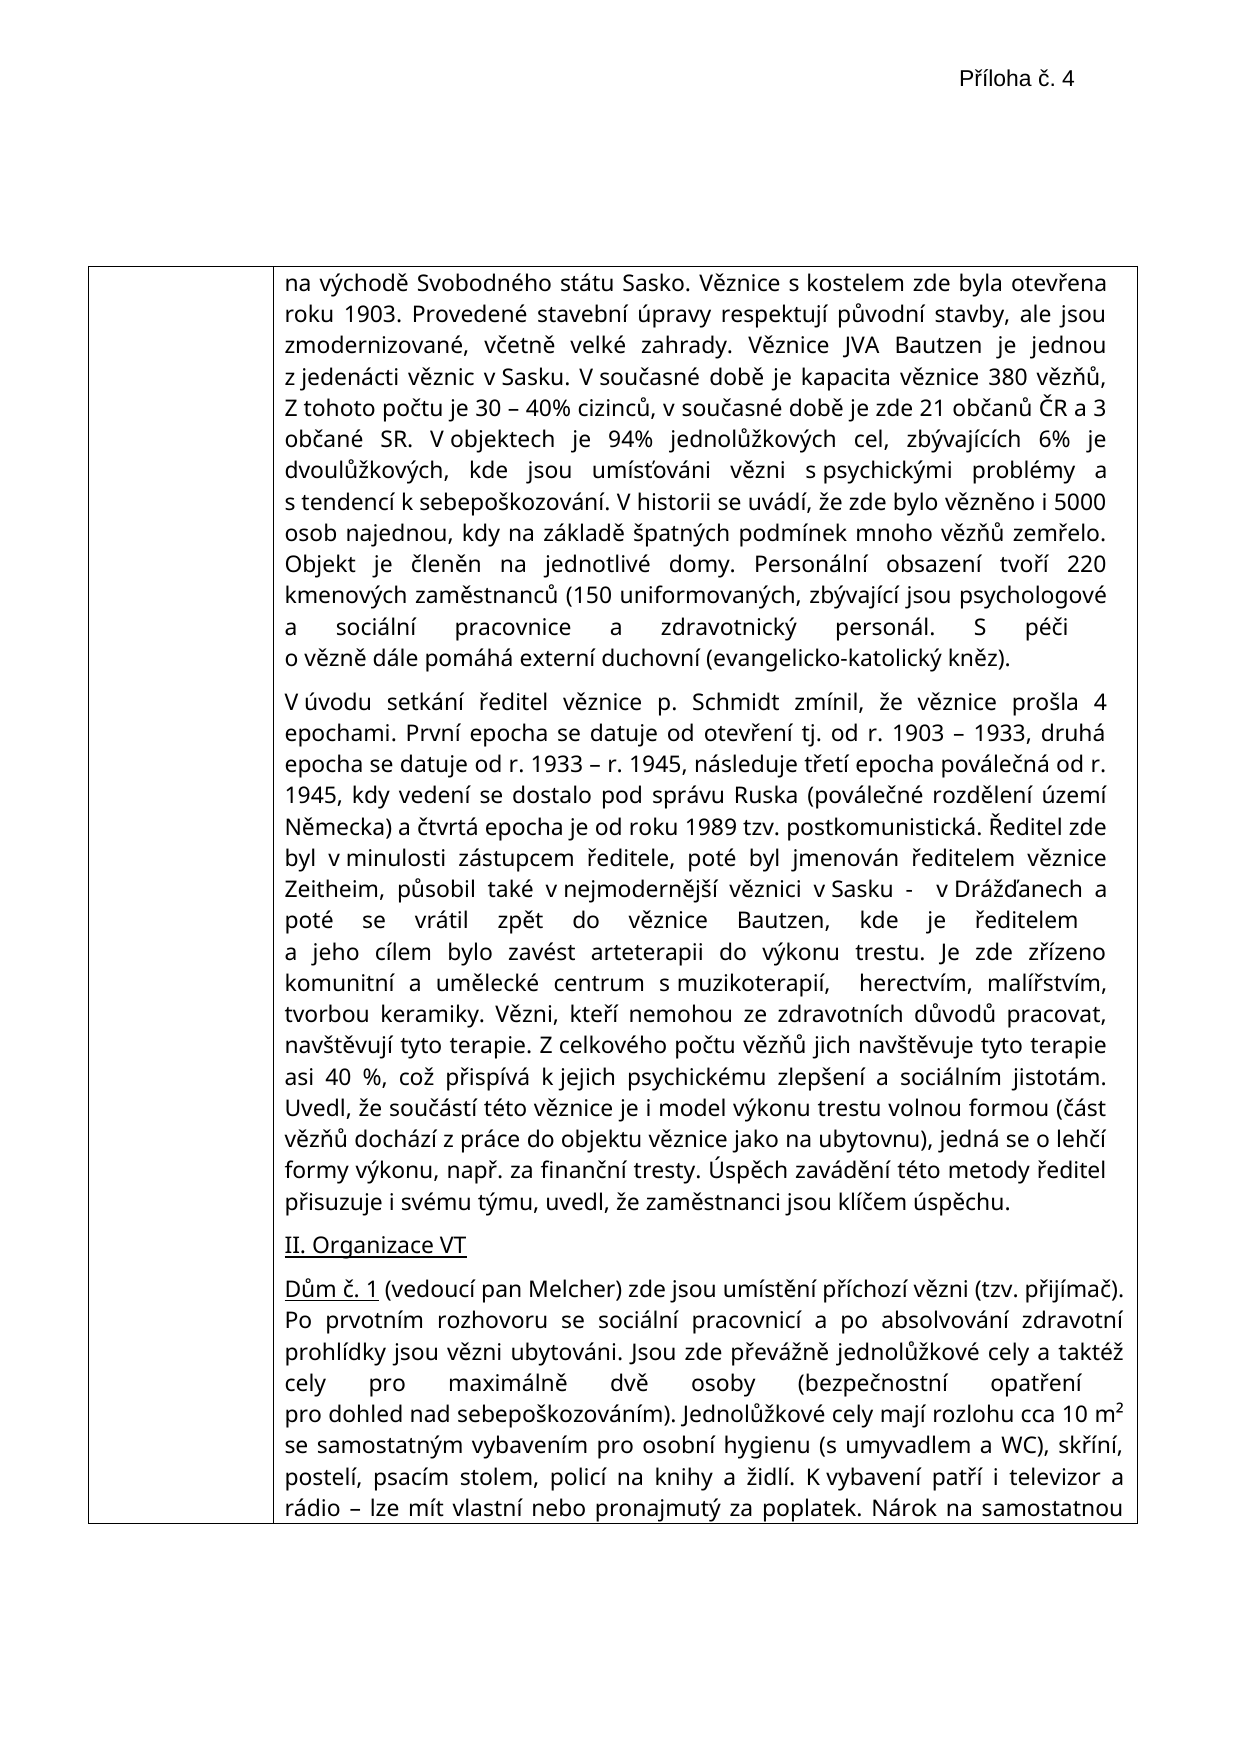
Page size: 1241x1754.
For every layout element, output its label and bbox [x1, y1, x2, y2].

table_cell [274, 267, 1137, 1523]
table_cell [89, 267, 273, 1523]
